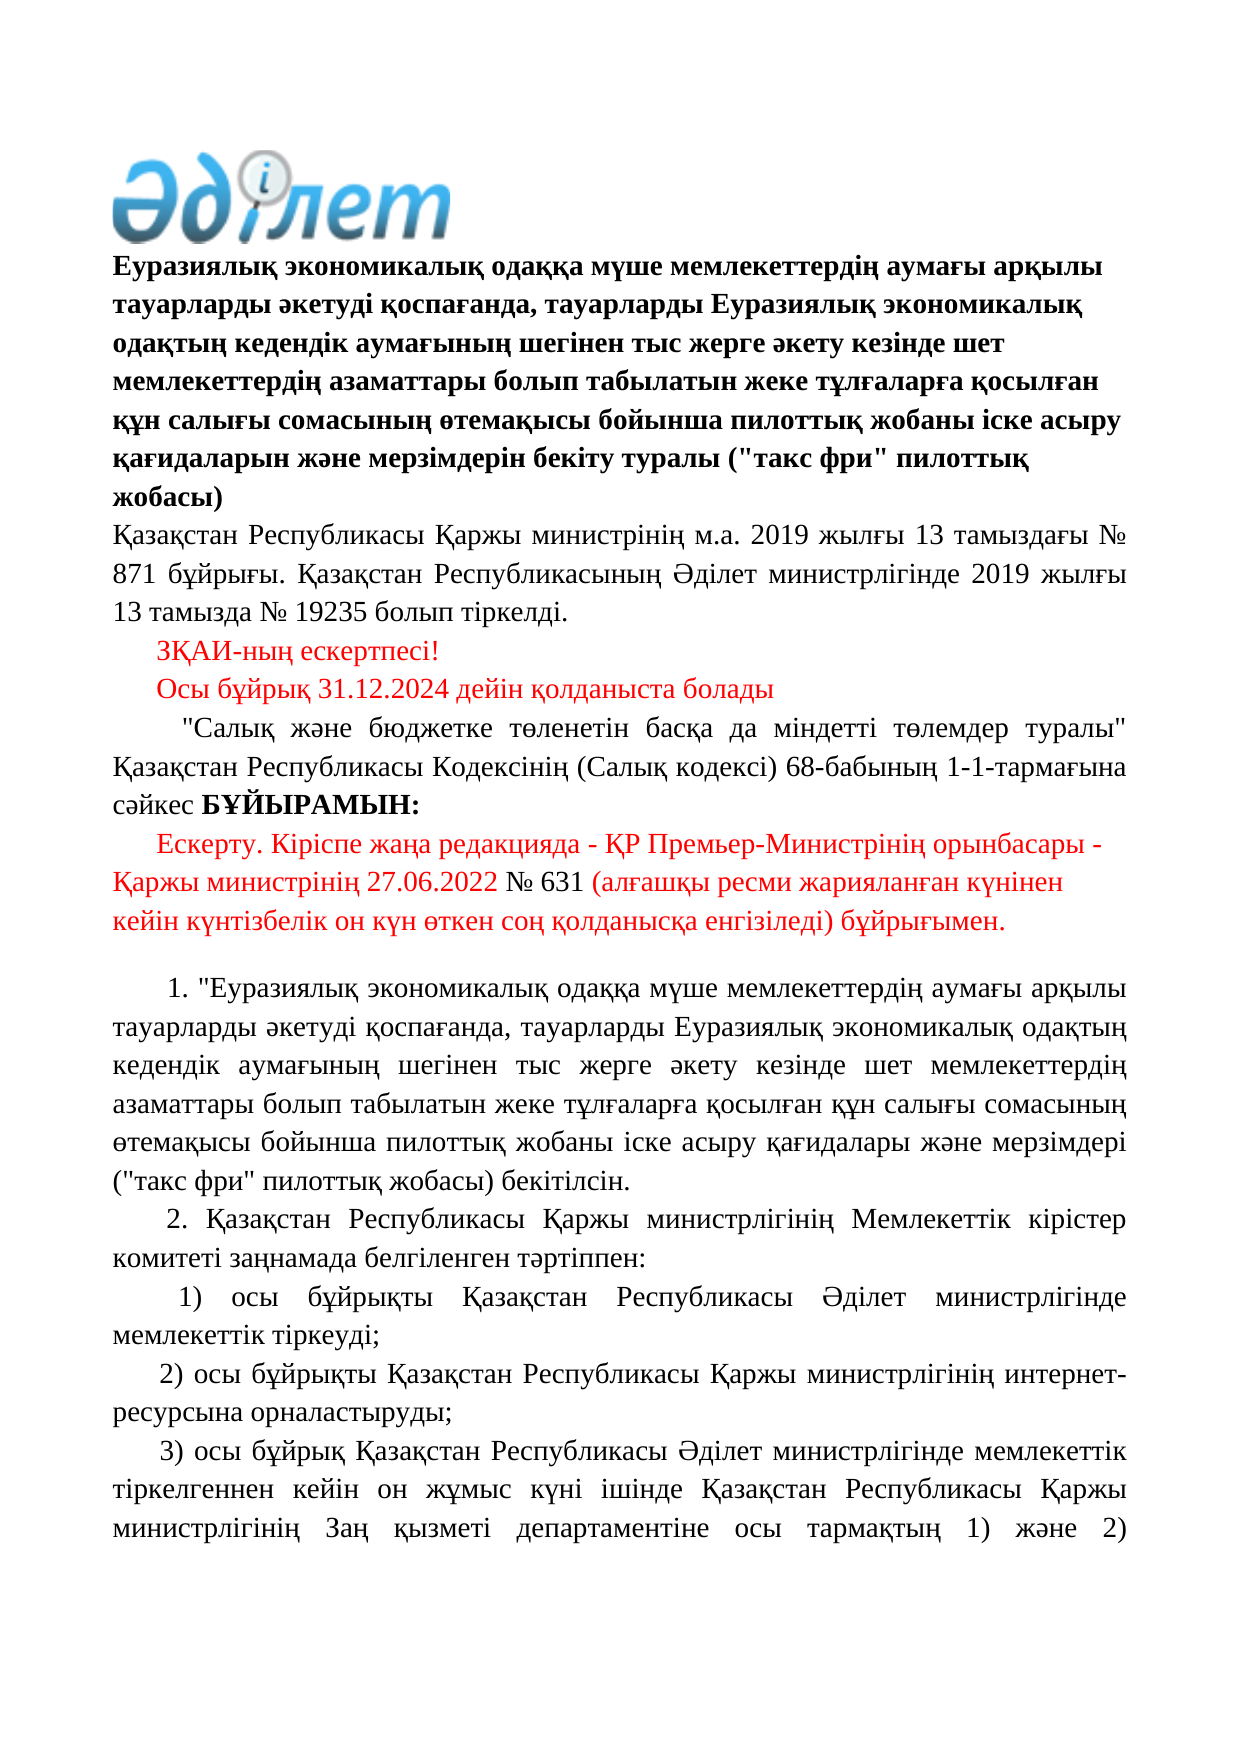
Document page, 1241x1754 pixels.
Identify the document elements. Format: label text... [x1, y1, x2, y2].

text "Салық және бюджетке төленетін басқа да міндетті төлемдер туралы" Қазақстан Республикасы Кодексінің (Салық кодексі) 68-бабының 1-1-тармағына сәйкес БҰЙЫРАМЫН: [112, 710, 1128, 821]
text Ескерту. Кіріспе жаңа редакцияда - ҚР Премьер-Министрінің орынбасары - Қаржы министрінің 27.06.2022 № 631 (алғашқы ресми жарияланған күнінен кейін күнтізбелік он күн өткен соң қолданысқа енгізіледі) бұйрығымен. [112, 826, 1128, 967]
text Қазақстан Республикасы Қаржы министрінің м.а. 2019 жылғы 13 тамыздағы № 871 бұйрығы. Қазақстан Республикасының Әділет министрлігінде 2019 жылғы 13 тамызда № 19235 болып тіркелді. [112, 517, 1128, 628]
text 1) осы бұйрықты Қазақстан Республикасы Әділет министрлігінде мемлекеттік тіркеуді; [112, 1279, 1128, 1351]
text 2. Қазақстан Республикасы Қаржы министрлігінің Мемлекеттік кірістер комитеті заңнамада белгіленген тәртіппен: [112, 1202, 1128, 1274]
text ЗҚАИ-ның ескертпесі! [112, 633, 1128, 667]
text 1. "Еуразиялық экономикалық одаққа мүше мемлекеттердің аумағы арқылы тауарларды әкетуді қоспағанда, тауарларды Еуразиялық экономикалық одақтың кедендік аумағының шегінен тыс жерге әкету кезінде шет мемлекеттердің азаматтары болып табылатын жеке тұлғаларға қосылған құн салығы сомасының өтемақысы бойынша пилоттық жобаны іске асыру қағидалары және мерзімдері ("такс фри" пилоттық жобасы) бекітілсін. [112, 970, 1128, 1197]
text 2) осы бұйрықты Қазақстан Республикасы Қаржы министрлігінің интернет-ресурсына орналастыруды; [112, 1356, 1128, 1428]
text Еуразиялық экономикалық одаққа мүше мемлекеттердің аумағы арқылы тауарларды әкетуді қоспағанда, тауарларды Еуразиялық экономикалық одақтың кедендік аумағының шегінен тыс жерге әкету кезінде шет мемлекеттердің азаматтары болып табылатын жеке тұлғаларға қосылған құн салығы сомасының өтемақысы бойынша пилоттық жобаны іске асыру қағидаларын және мерзімдерін бекіту туралы ("такс фри" пилоттық жобасы) [112, 248, 1128, 512]
picture [112, 150, 451, 244]
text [112, 1433, 1128, 1543]
text Осы бұйрық 31.12.2024 дейін қолданыста болады [112, 672, 1128, 705]
